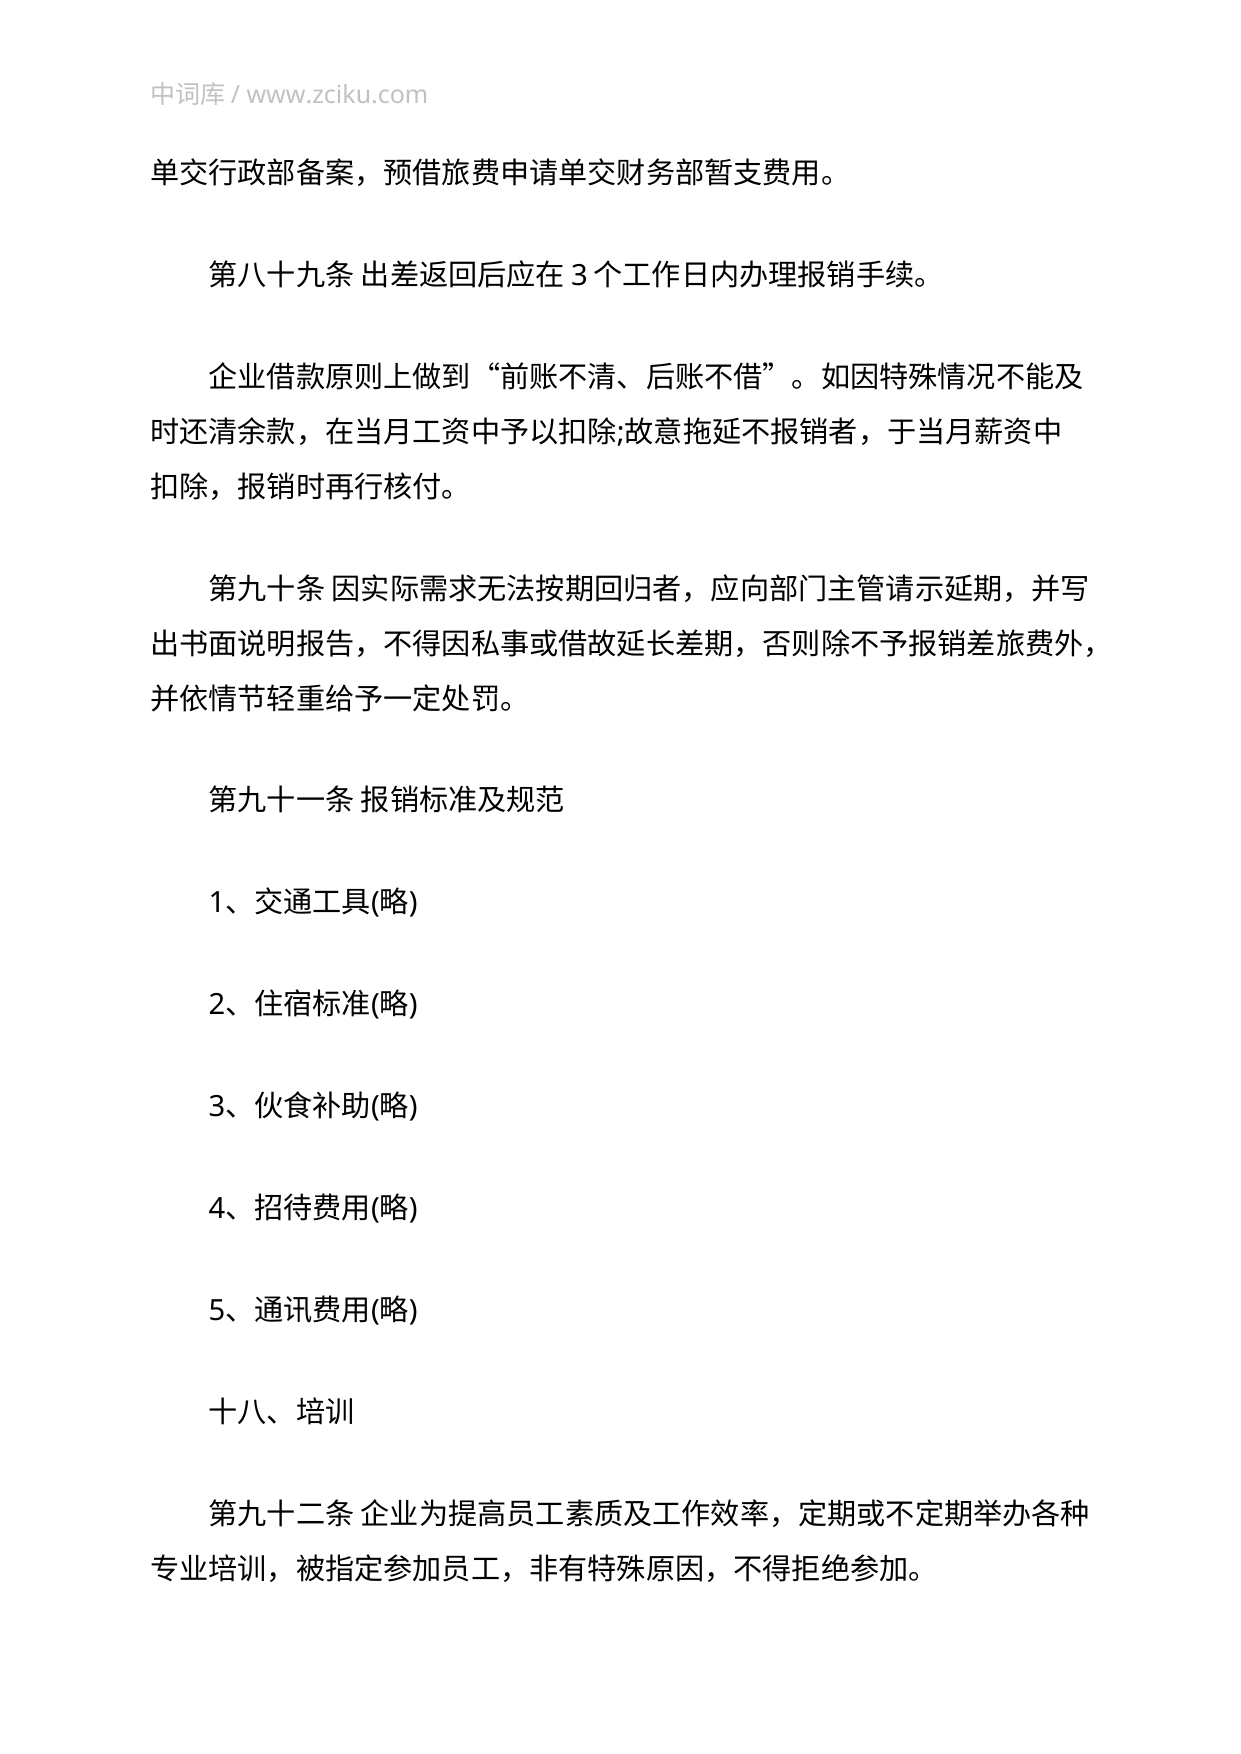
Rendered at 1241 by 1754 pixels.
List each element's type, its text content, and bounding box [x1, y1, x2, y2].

text 第九十条 因实际需求无法按期回归者，应向部门主管请示延期，并写出书面说明报告，不得因私事或借故延长差期，否则除不予报销差旅费外，并依情节轻重给予一定处罚。 [150, 565, 1090, 717]
text 2、住宿标准(略) [150, 981, 1090, 1023]
text 第九十一条 报销标准及规范 [150, 777, 1090, 819]
text 企业借款原则上做到“前账不清、后账不借”。如因特殊情况不能及时还清余款，在当月工资中予以扣除;故意拖延不报销者，于当月薪资中扣除，报销时再行核付。 [150, 354, 1090, 506]
text 1、交通工具(略) [150, 879, 1090, 921]
text 十八、培训 [150, 1389, 1090, 1431]
text 第八十九条 出差返回后应在3个工作日内办理报销手续。 [150, 252, 1090, 294]
text 4、招待费用(略) [150, 1185, 1090, 1227]
text 3、伙食补助(略) [150, 1083, 1090, 1125]
text 5、通讯费用(略) [150, 1287, 1090, 1329]
text 第九十二条 企业为提高员工素质及工作效率，定期或不定期举办各种专业培训，被指定参加员工，非有特殊原因，不得拒绝参加。 [150, 1490, 1090, 1588]
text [150, 150, 1090, 192]
